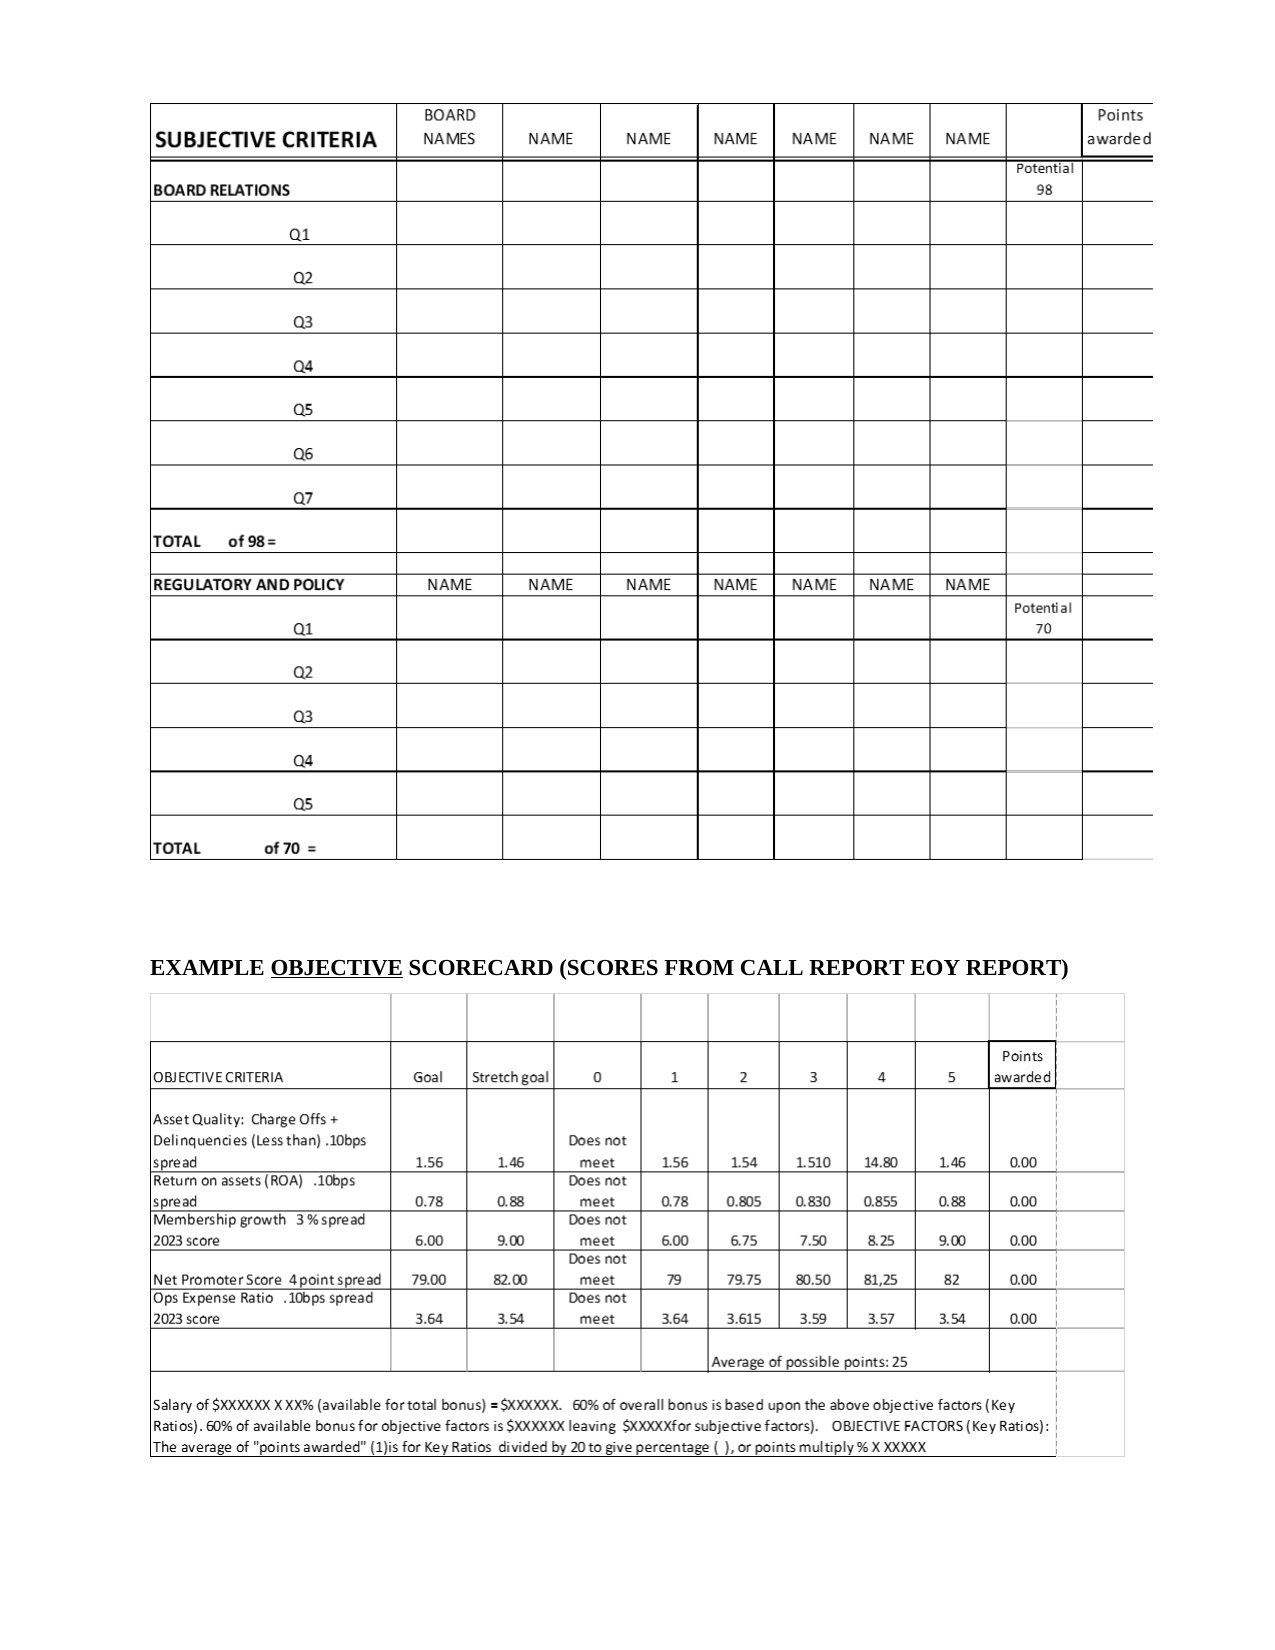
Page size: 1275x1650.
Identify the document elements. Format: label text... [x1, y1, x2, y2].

picture [150, 103, 1154, 861]
text EXAMPLE OBJECTIVE SCORECARD (SCORES FROM CALL REPORT EOY REPORT) [150, 954, 1134, 981]
picture [150, 993, 1125, 1458]
